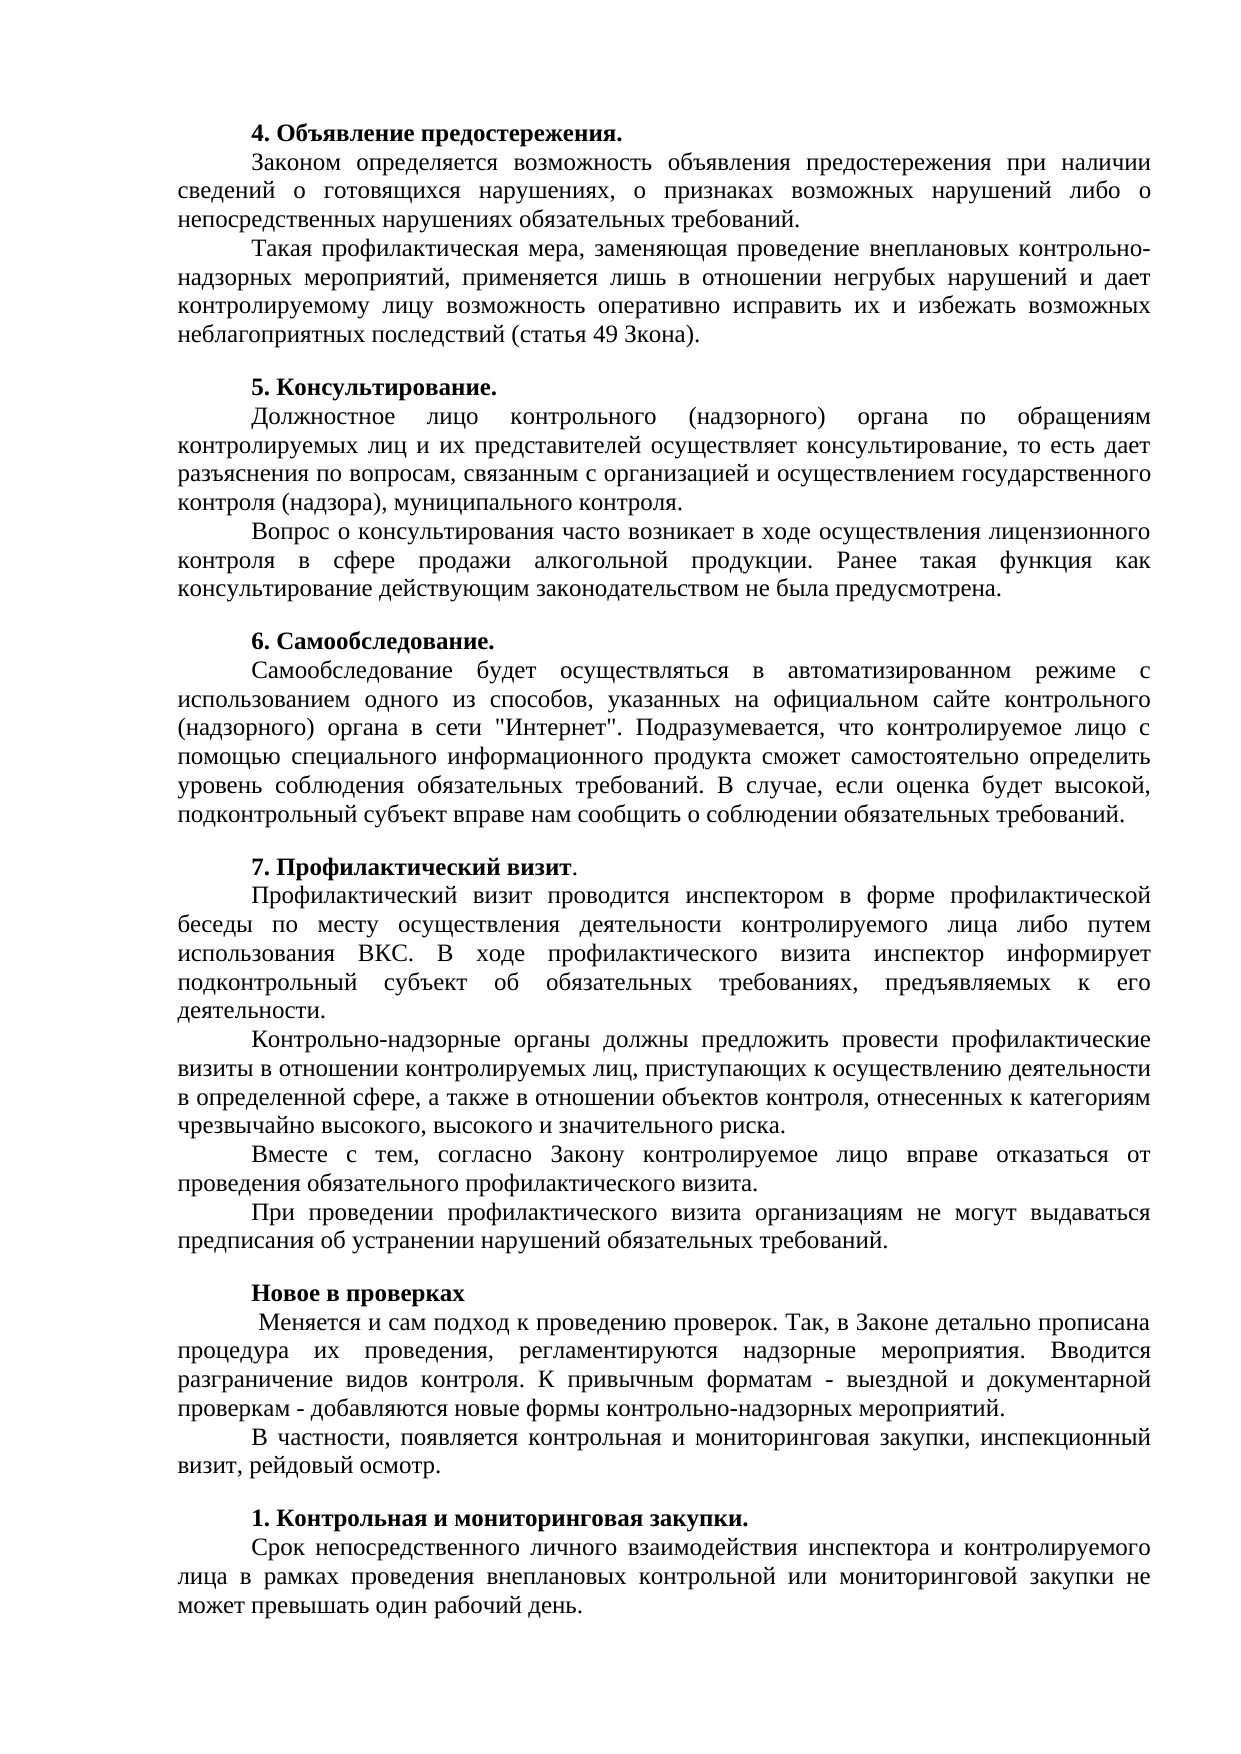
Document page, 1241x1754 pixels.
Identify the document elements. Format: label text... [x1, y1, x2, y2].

text 5. Консультирование. [177, 372, 1152, 401]
text 6. Самообследование. [177, 626, 1152, 655]
text Меняется и сам подход к проведению проверок. Так, в Законе детально прописана процедура их проведения, регламентируются надзорные мероприятия. Вводится разграничение видов контроля. К привычным форматам - выездной и документарной проверкам - добавляются новые формы контрольно-надзорных мероприятий. [177, 1307, 1152, 1422]
text 1. Контрольная и мониторинговая закупки. [177, 1503, 1152, 1532]
text 7. Профилактический визит. [177, 852, 1152, 880]
text Вопрос о консультирования часто возникает в ходе осуществления лицензионного контроля в сфере продажи алкогольной продукции. Ранее такая функция как консультирование действующим законодательством не была предусмотрена. [177, 516, 1152, 602]
text Законом определяется возможность объявления предостережения при наличии сведений о готовящихся нарушениях, о признаках возможных нарушений либо о непосредственных нарушениях обязательных требований. [177, 147, 1152, 233]
text Такая профилактическая мера, заменяющая проведение внеплановых контрольно-надзорных мероприятий, применяется лишь в отношении негрубых нарушений и дает контролируемому лицу возможность оперативно исправить их и избежать возможных неблагоприятных последствий (статья 49 Зкона). [177, 233, 1152, 348]
text Новое в проверках [177, 1278, 1152, 1307]
text Должностное лицо контрольного (надзорного) органа по обращениям контролируемых лиц и их представителей осуществляет консультирование, то есть дает разъяснения по вопросам, связанным с организацией и осуществлением государственного контроля (надзора), муниципального контроля. [177, 401, 1152, 516]
text Самообследование будет осуществляться в автоматизированном режиме с использованием одного из способов, указанных на официальном сайте контрольного (надзорного) органа в сети "Интернет". Подразумевается, что контролируемое лицо с помощью специального информационного продукта сможет самостоятельно определить уровень соблюдения обязательных требований. В случае, если оценка будет высокой, подконтрольный субъект вправе нам сообщить о соблюдении обязательных требований. [177, 655, 1152, 827]
text Срок непосредственного личного взаимодействия инспектора и контролируемого лица в рамках проведения внеплановых контрольной или мониторинговой закупки не может превышать один рабочий день. [177, 1532, 1152, 1618]
text Профилактический визит проводится инспектором в форме профилактической беседы по месту осуществления деятельности контролируемого лица либо путем использования ВКС. В ходе профилактического визита инспектор информирует подконтрольный субъект об обязательных требованиях, предъявляемых к его деятельности. [177, 880, 1152, 1024]
text Вместе с тем, согласно Закону контролируемое лицо вправе отказаться от проведения обязательного профилактического визита. [177, 1139, 1152, 1197]
text Контрольно-надзорные органы должны предложить провести профилактические визиты в отношении контролируемых лиц, приступающих к осуществлению деятельности в определенной сфере, а также в отношении объектов контроля, отнесенных к категориям чрезвычайно высокого, высокого и значительного риска. [177, 1024, 1152, 1139]
text 4. Объявление предостережения. [177, 118, 1152, 147]
text При проведении профилактического визита организациям не могут выдаваться предписания об устранении нарушений обязательных требований. [177, 1197, 1152, 1254]
text В частности, появляется контрольная и мониторинговая закупки, инспекционный визит, рейдовый осмотр. [177, 1422, 1152, 1479]
